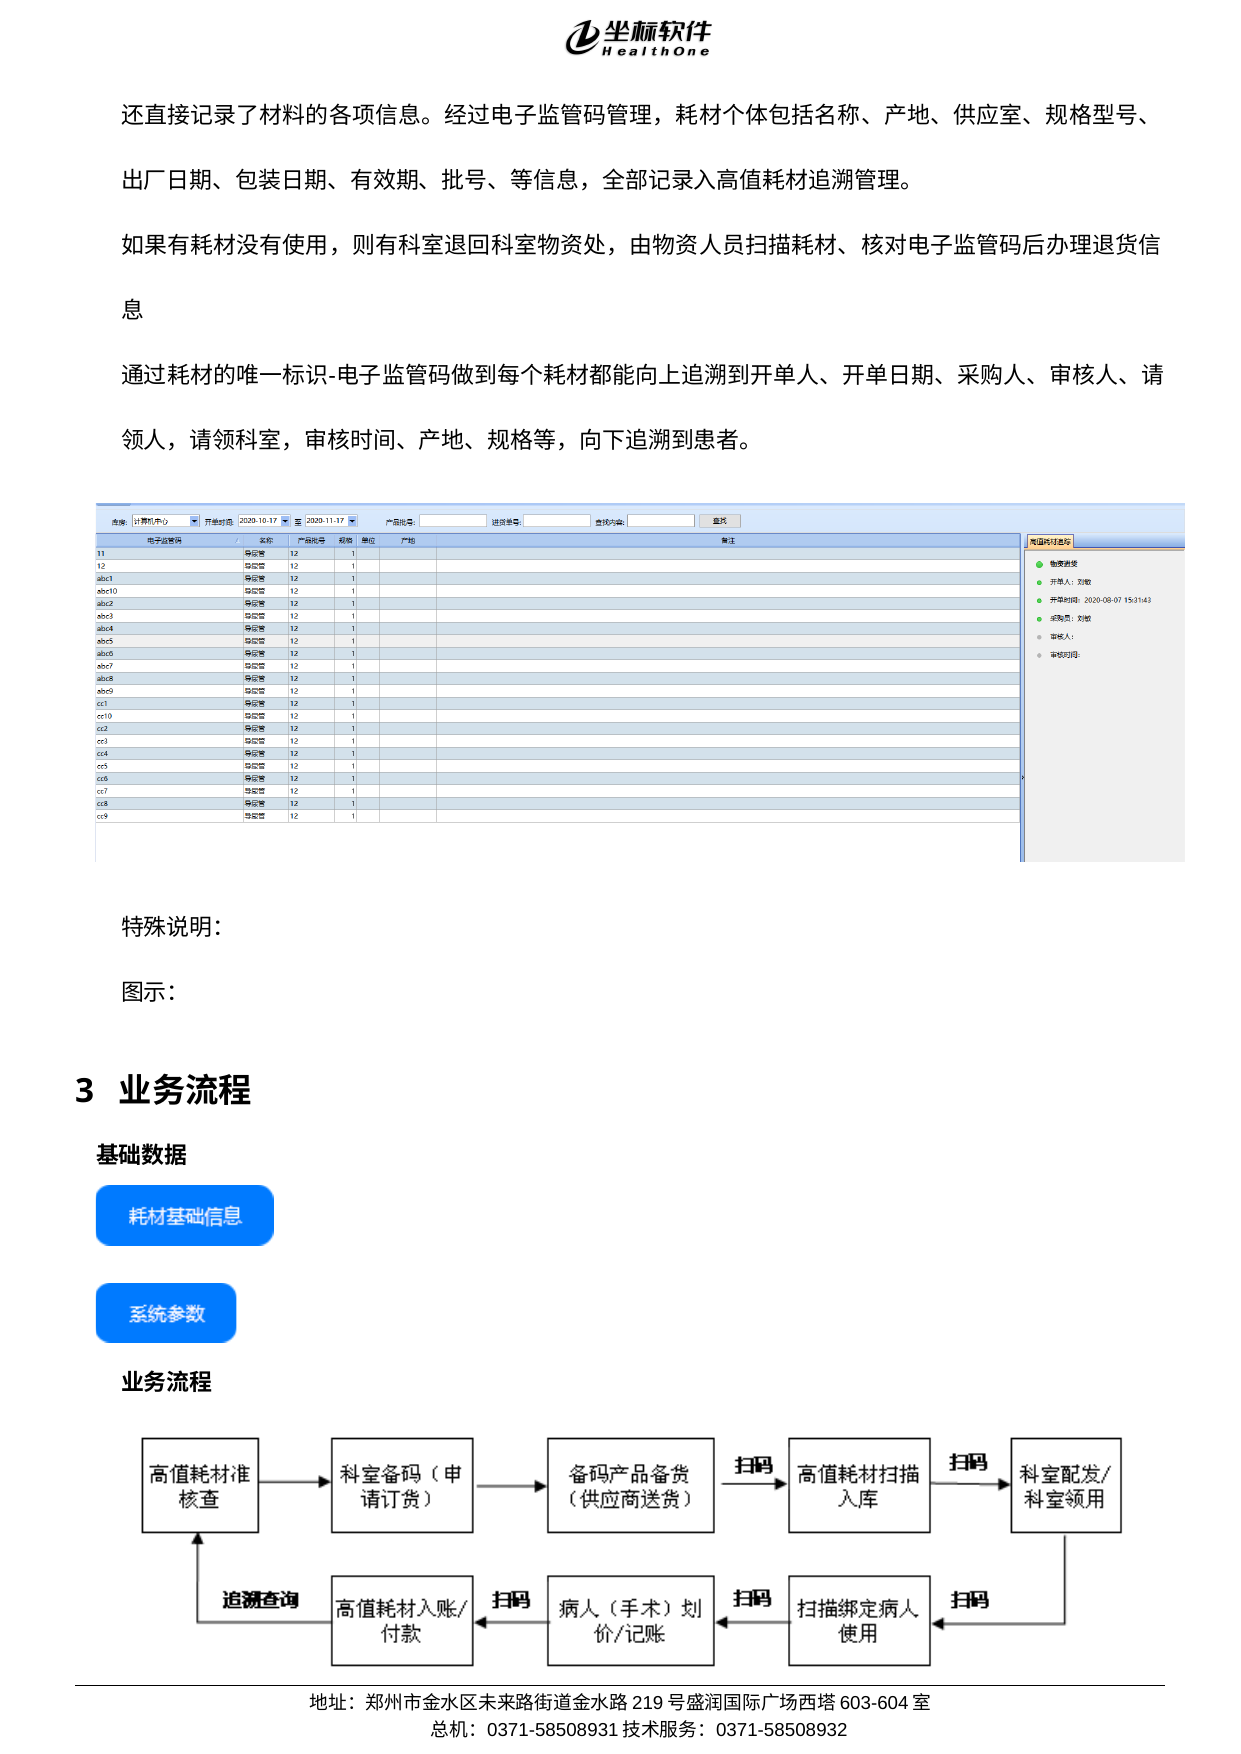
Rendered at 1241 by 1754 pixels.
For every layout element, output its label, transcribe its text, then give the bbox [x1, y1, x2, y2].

text 业务流程 [75, 1348, 1165, 1413]
text 特殊说明： [75, 893, 1165, 958]
text 如果有耗材没有使用，则有科室退回科室物资处，由物资人员扫描耗材、核对电子监管码后办理退货信息 [121, 211, 1165, 341]
text 基础数据 [75, 1121, 1165, 1186]
text 通过耗材的唯一标识-电子监管码做到每个耗材都能向上追溯到开单人、开单日期、采购人、审核人、请领人，请领科室，审核时间、产地、规格等，向下追溯到患者。 [121, 341, 1165, 471]
text 图示： [75, 958, 1165, 1023]
picture [95, 1283, 237, 1343]
picture [95, 1185, 274, 1246]
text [121, 81, 1165, 211]
picture [95, 503, 1185, 862]
subtitle 业务流程 [75, 1056, 1165, 1121]
picture [120, 1413, 1144, 1668]
